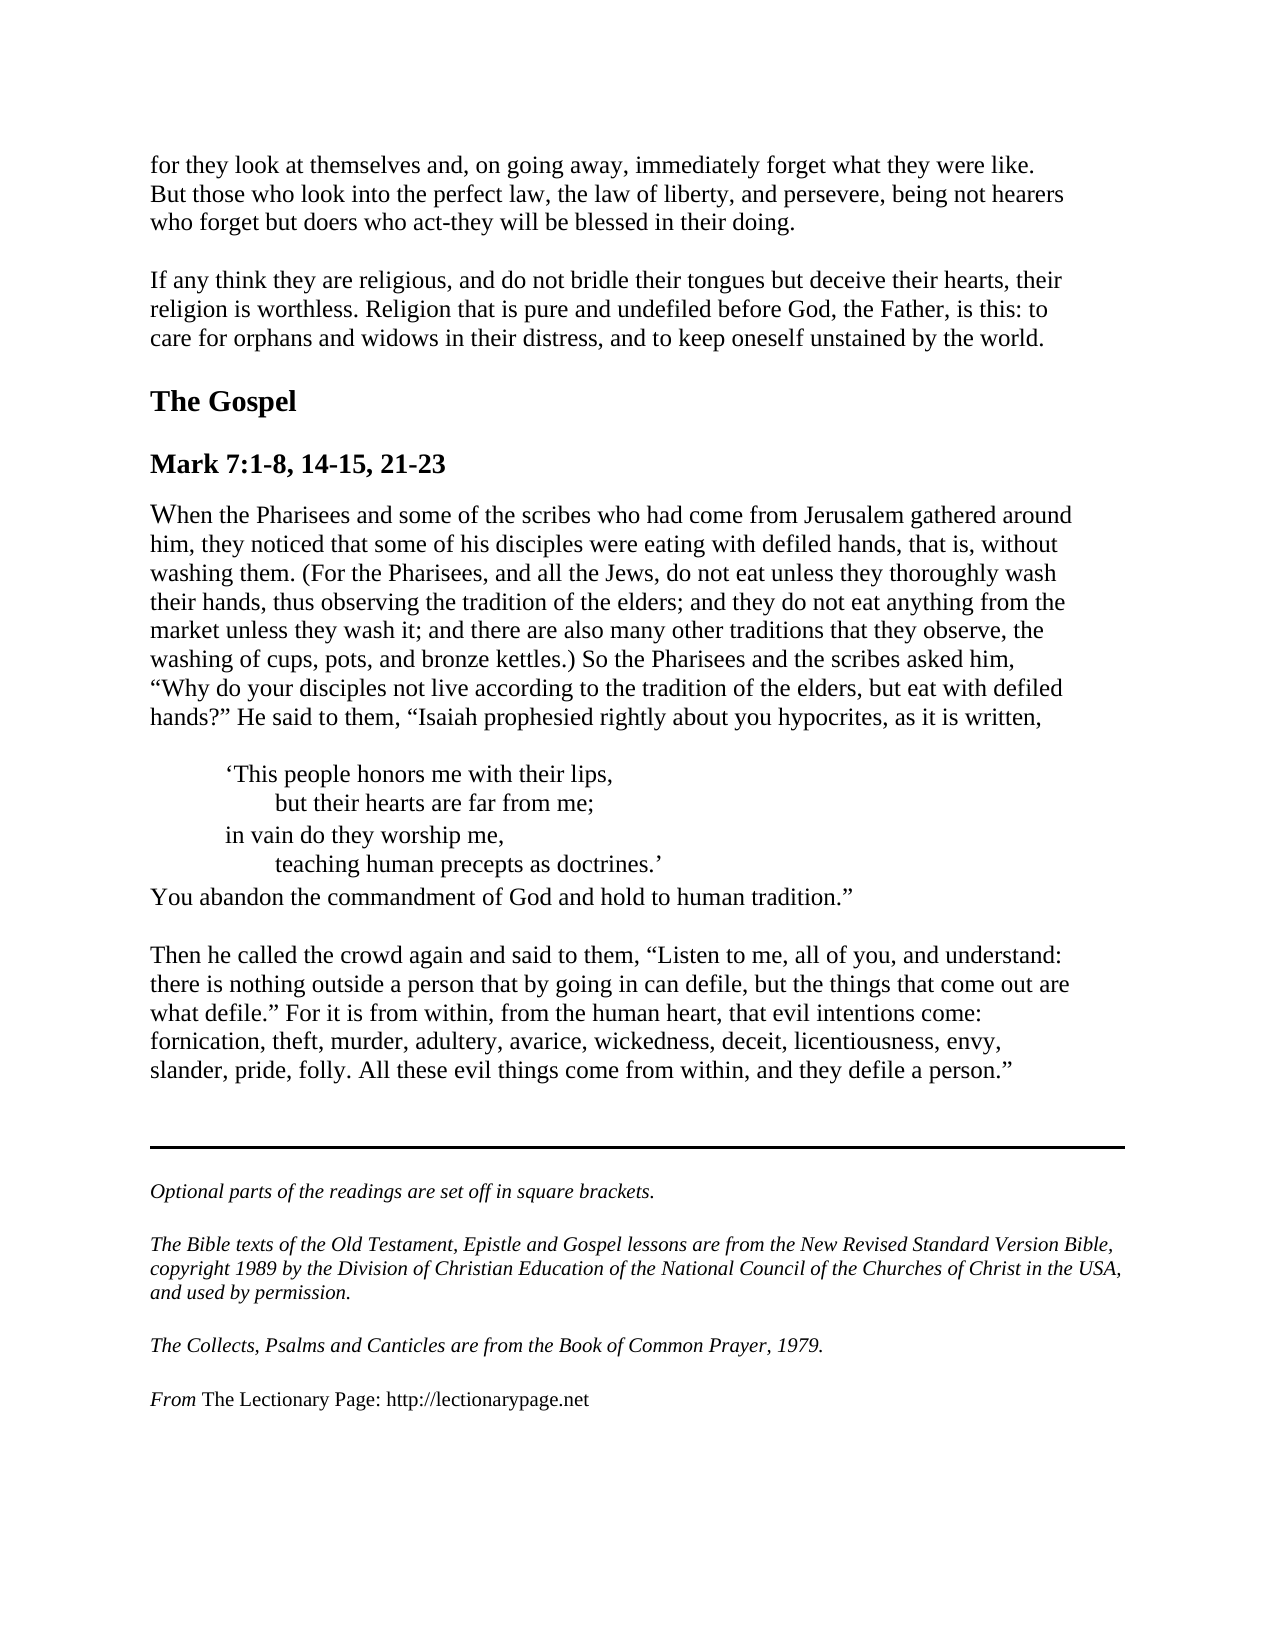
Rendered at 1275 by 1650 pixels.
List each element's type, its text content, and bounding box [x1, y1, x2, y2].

text When the Pharisees and some of the scribes who had come from Jerusalem gathered around him, they noticed that some of his disciples were eating with defiled hands, that is, without washing them. (For the Pharisees, and all the Jews, do not eat unless they thoroughly wash their hands, thus observing the tradition of the elders; and they do not eat anything from the market unless they wash it; and there are also many other traditions that they observe, the washing of cups, pots, and bronze kettles.) So the Pharisees and the scribes asked him, “Why do your disciples not live according to the tradition of the elders, but eat with defiled hands?” He said to them, “Isaiah prophesied rightly about you hypocrites, as it is written, [150, 497, 1075, 730]
text The Gospel [150, 383, 1125, 418]
text Mark 7:1-8, 14-15, 21-23 [150, 447, 1125, 479]
text Then he called the crowd again and said to them, “Listen to me, all of you, and understand: there is nothing outside a person that by going in can defile, but the things that come out are what defile.” For it is from within, from the human heart, that evil intentions come: fornication, theft, murder, adultery, avarice, wickedness, deceit, licentiousness, envy, slander, pride, folly. All these evil things come from within, and they defile a person.” [150, 940, 1075, 1084]
text ‘This people honors me with their lips, but their hearts are far from me; [225, 759, 1075, 817]
text If any think they are religious, and do not bridle their tongues but deceive their hearts, their religion is worthless. Religion that is pure and undefiled before God, the Father, is this: to care for orphans and widows in their distress, and to keep oneself unstained by the world. [150, 265, 1075, 352]
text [150, 150, 1075, 236]
text The Collects, Psalms and Canticles are from the Book of Common Prayer, 1979. [150, 1333, 1125, 1357]
text in vain do they worship me, teaching human precepts as doctrines.’ [225, 820, 1075, 878]
text You abandon the commandment of God and hold to human tradition.” [150, 882, 1075, 911]
text From The Lectionary Page: http://lectionarypage.net [150, 1387, 1125, 1411]
text Optional parts of the readings are set off in square brackets. [150, 1179, 1125, 1203]
text The Bible texts of the Old Testament, Epistle and Gospel lessons are from the New Revised Standard Version Bible, copyright 1989 by the Division of Christian Education of the National Council of the Churches of Christ in the USA, and used by permission. [150, 1232, 1125, 1304]
